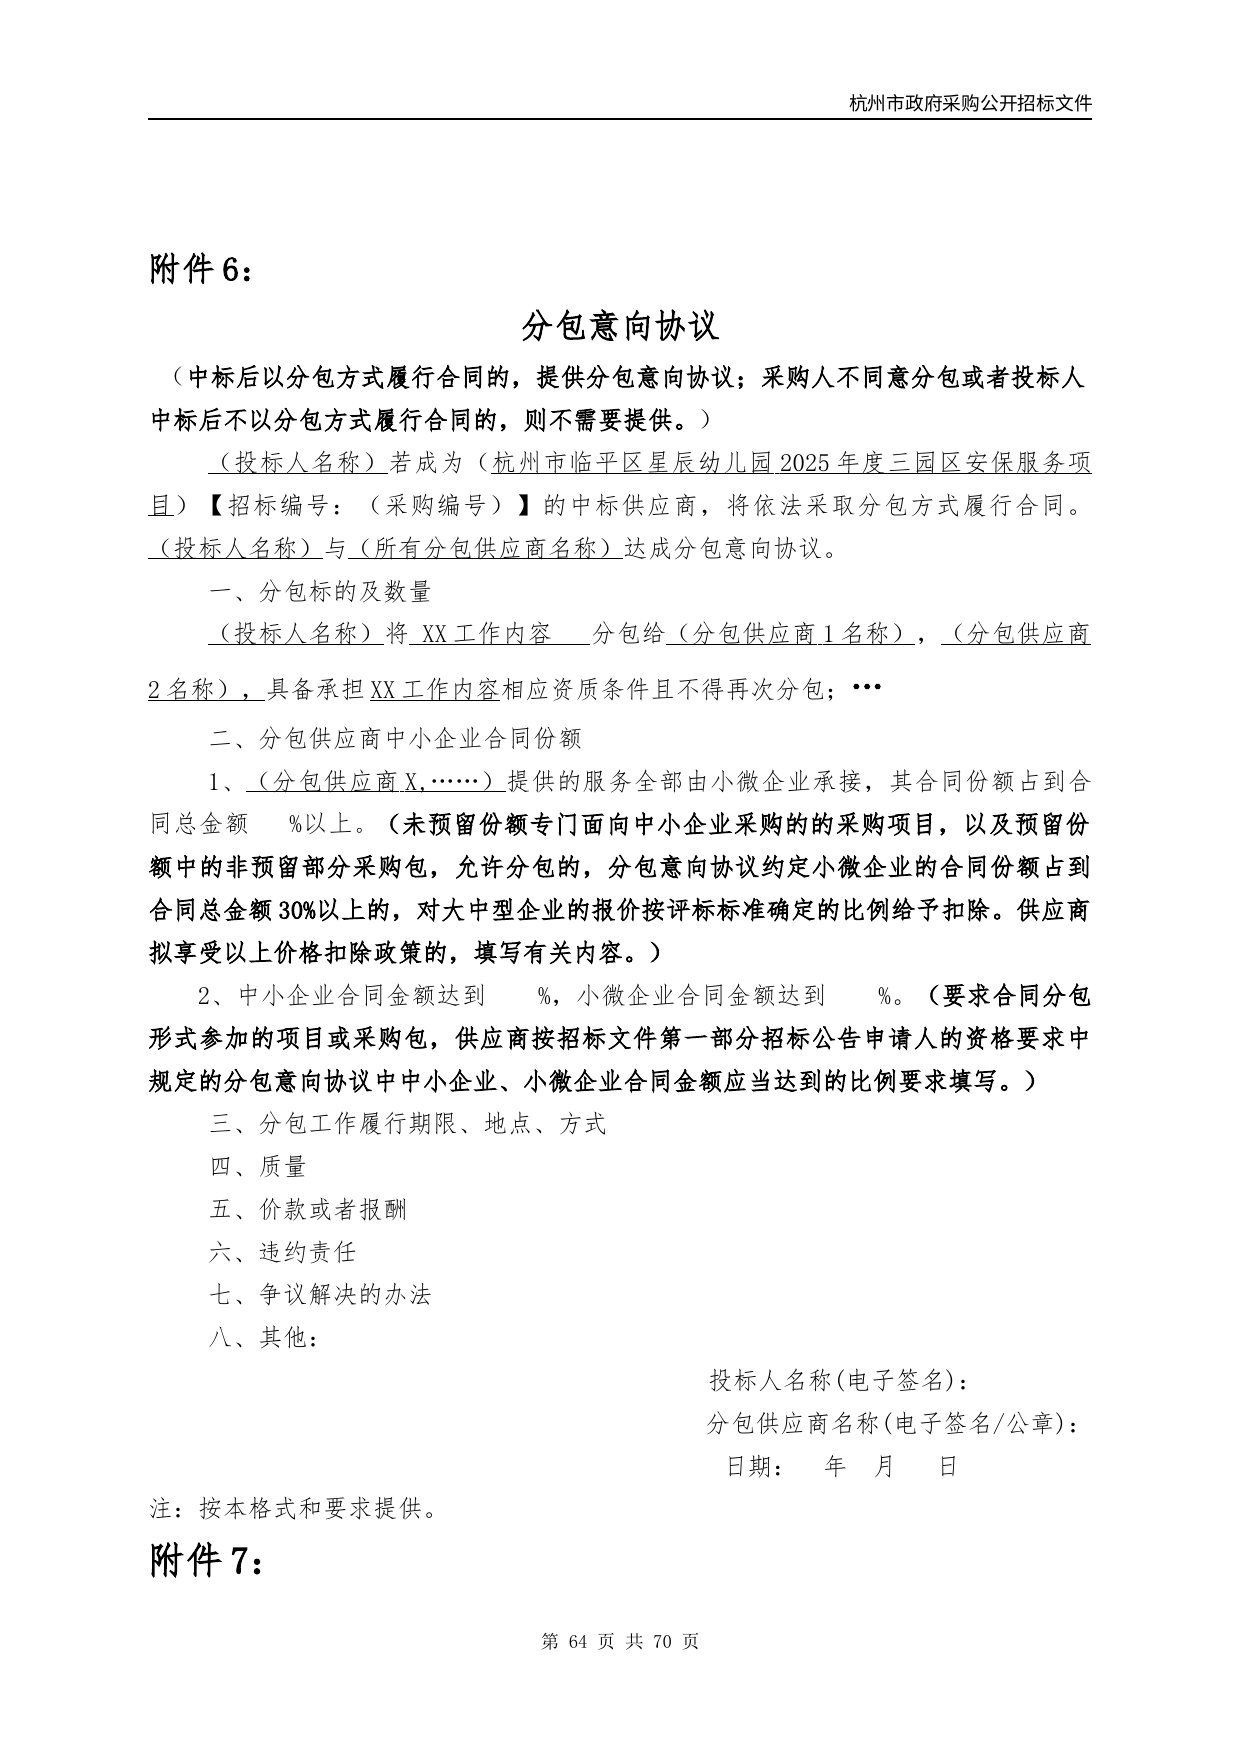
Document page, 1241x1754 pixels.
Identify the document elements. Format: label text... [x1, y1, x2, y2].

text 一、分包标的及数量 [148, 575, 1092, 603]
text 四、质量 [148, 1150, 1092, 1179]
text （中标后以分包方式履行合同的，提供分包意向协议；采购人不同意分包或者投标人中标后不以分包方式履行合同的，则不需要提供。） [148, 361, 1092, 432]
text 三、分包工作履行期限、地点、方式 [148, 1107, 1092, 1136]
text （投标人名称）将 XX工作内容 分包给（分包供应商1名称），（分包供应商2名称），具备承担XX工作内容相应资质条件且不得再次分包；… [148, 618, 1092, 703]
text 附件7： [148, 1536, 1092, 1578]
text 六、违约责任 [207, 1236, 1092, 1264]
text 注：按本格式和要求提供。 [148, 1493, 1049, 1521]
text 分包意向协议 [148, 304, 1092, 342]
text 五、价款或者报酬 [148, 1193, 1092, 1222]
text 投标人名称(电子签名)： [148, 1364, 1042, 1393]
text 附件6： [148, 247, 1092, 285]
text （投标人名称）若成为（杭州市临平区星辰幼儿园2025年度三园区安保服务项目）【招标编号：（采购编号）】的中标供应商，将依法采取分包方式履行合同。（投标人名称）与（所有分包供应商名称）达成分包意向协议。 [148, 446, 1092, 561]
text 日期： 年 月 日 [222, 1450, 1092, 1478]
text 2、中小企业合同金额达到 %，小微企业合同金额达到 %。（要求合同分包形式参加的项目或采购包，供应商按招标文件第一部分招标公告申请人的资格要求中规定的分包意向协议中中小企业、小微企业合同金额应当达到的比例要求填写。） [148, 979, 1092, 1093]
text 八、其他： [148, 1322, 1042, 1350]
text 二、分包供应商中小企业合同份额 [148, 722, 1092, 751]
text 七、争议解决的办法 [148, 1279, 1092, 1307]
text 分包供应商名称(电子签名/公章)： [148, 1407, 1092, 1436]
text 1、（分包供应商X,……）提供的服务全部由小微企业承接，其合同份额占到合同总金额 %以上。（未预留份额专门面向中小企业采购的的采购项目，以及预留份额中的非预留部分采购包，允许分包的，分包意向协议约定小微企业的合同份额占到合同总金额30%以上的，对大中型企业的报价按评标标准确定的比例给予扣除。供应商拟享受以上价格扣除政策的，填写有关内容。） [148, 765, 1092, 965]
